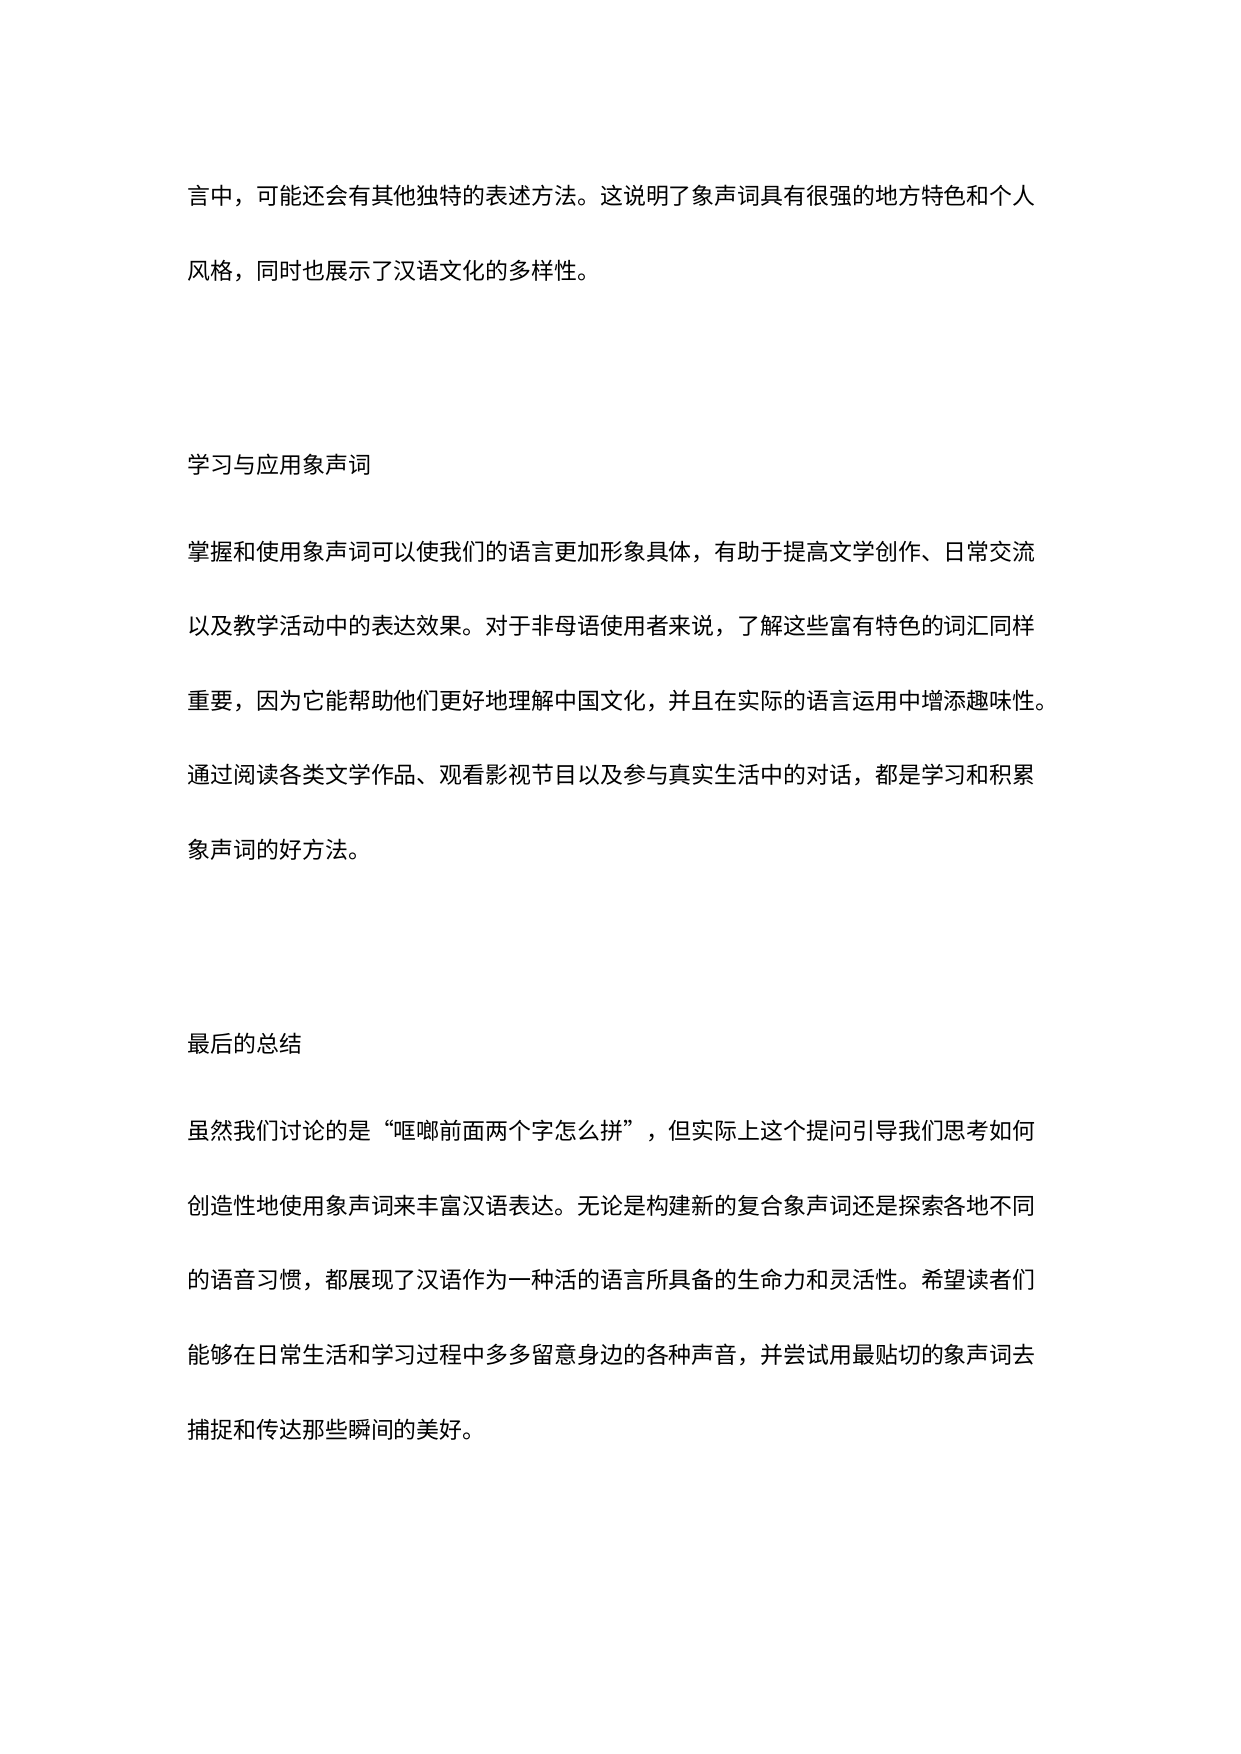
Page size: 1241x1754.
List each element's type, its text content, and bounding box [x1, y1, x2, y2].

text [187, 162, 1053, 302]
text 最后的总结 [187, 1011, 1053, 1076]
text 学习与应用象声词 [187, 431, 1053, 496]
text 虽然我们讨论的是“哐啷前面两个字怎么拼”，但实际上这个提问引导我们思考如何创造性地使用象声词来丰富汉语表达。无论是构建新的复合象声词还是探索各地不同的语音习惯，都展现了汉语作为一种活的语言所具备的生命力和灵活性。希望读者们能够在日常生活和学习过程中多多留意身边的各种声音，并尝试用最贴切的象声词去捕捉和传达那些瞬间的美好。 [187, 1097, 1053, 1461]
text 掌握和使用象声词可以使我们的语言更加形象具体，有助于提高文学创作、日常交流以及教学活动中的表达效果。对于非母语使用者来说，了解这些富有特色的词汇同样重要，因为它能帮助他们更好地理解中国文化，并且在实际的语言运用中增添趣味性。通过阅读各类文学作品、观看影视节目以及参与真实生活中的对话，都是学习和积累象声词的好方法。 [187, 517, 1053, 881]
